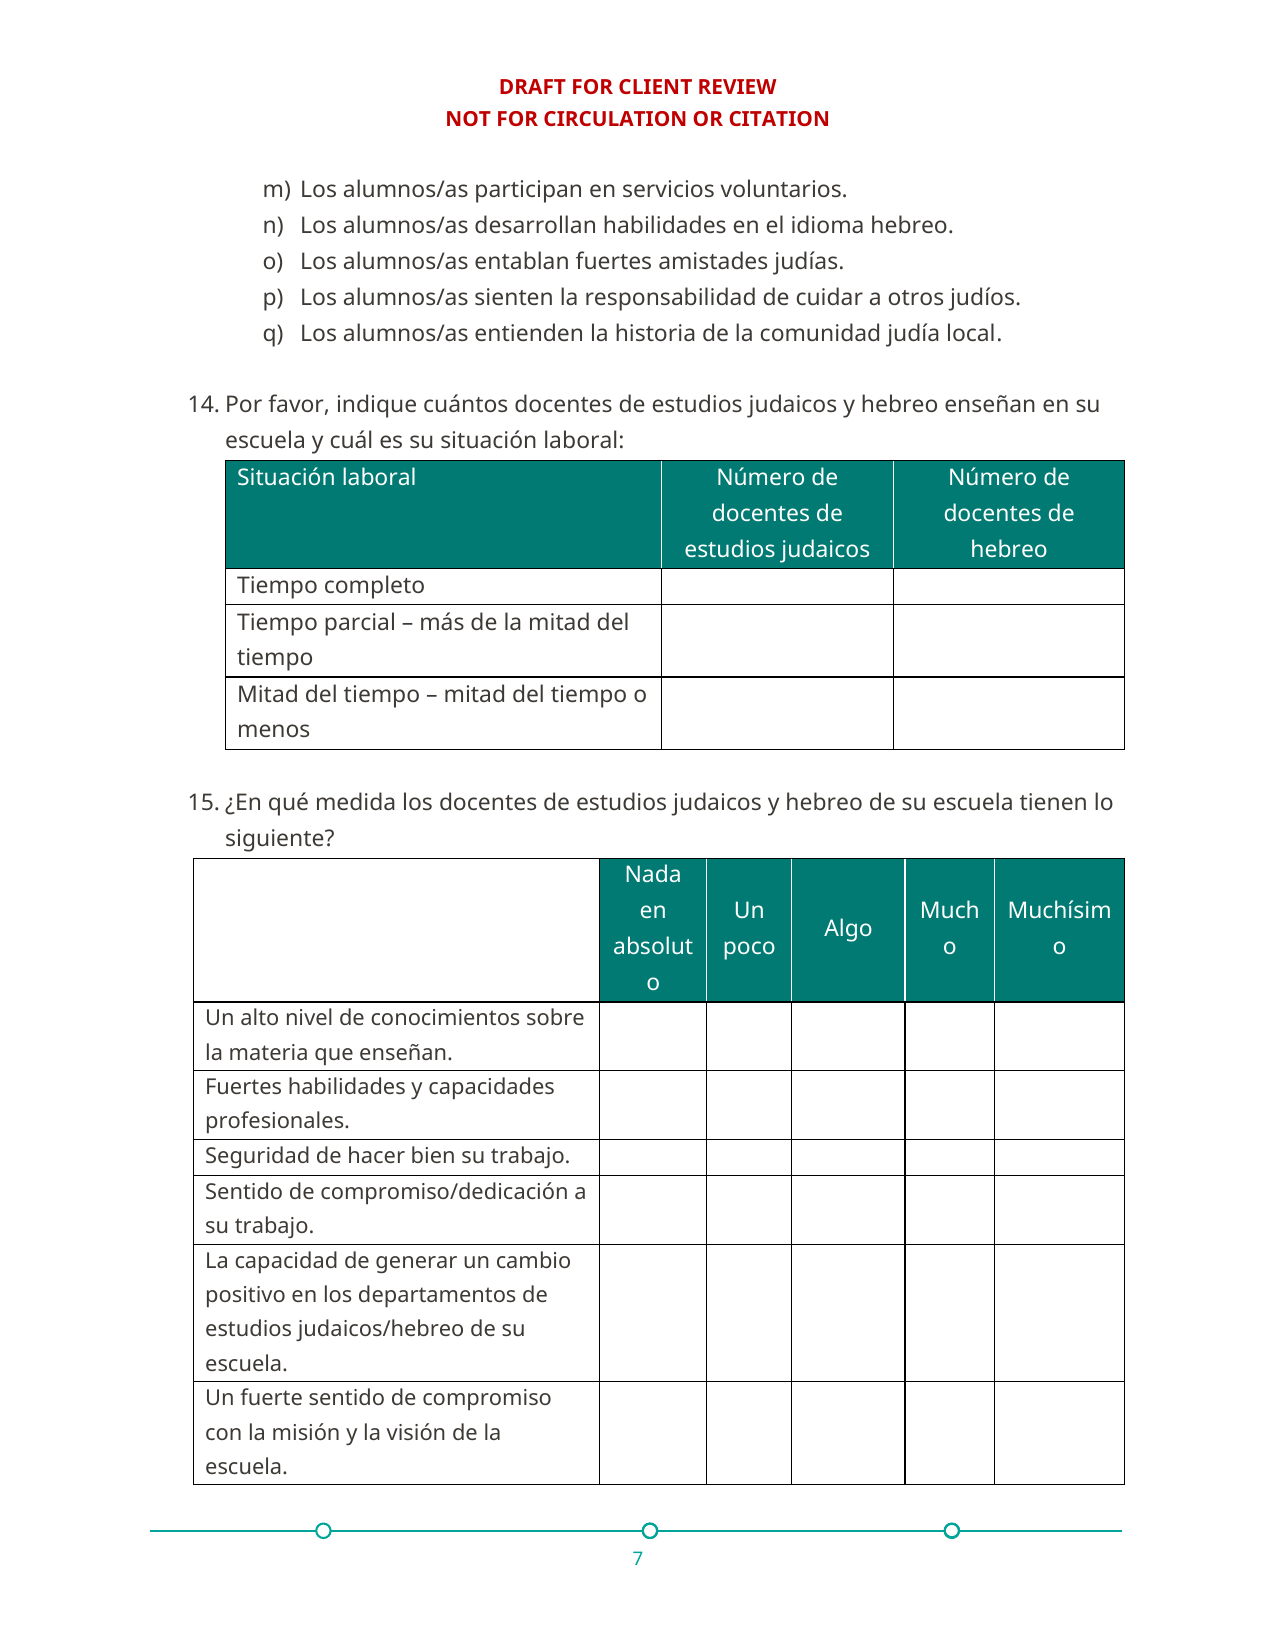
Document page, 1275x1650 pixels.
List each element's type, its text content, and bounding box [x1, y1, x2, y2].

table_cell [995, 1245, 1124, 1381]
table_cell [995, 1140, 1124, 1175]
table_cell [707, 1382, 791, 1484]
table_header [194, 859, 599, 1001]
table_cell [792, 1140, 904, 1175]
table_cell [600, 1176, 706, 1244]
table_cell Fuertes habilidades y capacidades profesionales. [194, 1071, 599, 1139]
list Los alumnos/as sienten la responsabilidad de cuidar a otros judíos. [262, 281, 1125, 312]
table_cell [600, 1382, 706, 1484]
table_cell Sentido de compromiso/dedicación a su trabajo. [194, 1176, 599, 1244]
table_cell Mitad del tiempo – mitad del tiempo o menos [226, 678, 661, 748]
list Los alumnos/as entablan fuertes amistades judías. [262, 244, 1125, 276]
table_cell [662, 605, 893, 676]
table_cell [995, 1176, 1124, 1244]
list ¿En qué medida los docentes de estudios judaicos y hebreo de su escuela tienen lo siguiente? [187, 786, 1125, 853]
table_cell [662, 678, 893, 748]
table_cell [995, 1071, 1124, 1139]
table_cell Tiempo completo [226, 569, 661, 604]
table_cell Un alto nivel de conocimientos sobre la materia que enseñan. [194, 1003, 599, 1070]
table_cell [894, 569, 1124, 604]
table_cell [600, 1245, 706, 1381]
table_cell [906, 1140, 994, 1175]
table_cell Un fuerte sentido de compromiso con la misión y la visión de la escuela. [194, 1382, 599, 1484]
table_cell [792, 1176, 904, 1244]
list Los alumnos/as desarrollan habilidades en el idioma hebreo. [262, 209, 1125, 240]
table_cell [792, 1071, 904, 1139]
table_cell [707, 1245, 791, 1381]
table_cell [906, 1382, 994, 1484]
list Por favor, indique cuántos docentes de estudios judaicos y hebreo enseñan en su escuela y cuál es su situación laboral: [187, 388, 1125, 456]
table_cell [792, 1245, 904, 1381]
table_header Mucho [906, 859, 994, 1001]
table_header Nada en absoluto [600, 859, 706, 1001]
table_cell [662, 569, 893, 604]
table_cell [792, 1382, 904, 1484]
table_header Algo [792, 859, 904, 1001]
table_cell [995, 1382, 1124, 1484]
table_cell [894, 678, 1124, 748]
table_cell [906, 1003, 994, 1070]
table_cell [600, 1071, 706, 1139]
table_cell Seguridad de hacer bien su trabajo. [194, 1140, 599, 1175]
table_cell [600, 1140, 706, 1175]
table_cell [995, 1003, 1124, 1070]
table_header Situación laboral [226, 461, 661, 568]
list Los alumnos/as entienden la historia de la comunidad judía local. [262, 316, 1125, 348]
table_header Un poco [707, 859, 791, 1001]
table_cell [707, 1071, 791, 1139]
table_header Número de docentes de hebreo [894, 461, 1124, 568]
table_cell [707, 1140, 791, 1175]
table_cell [906, 1176, 994, 1244]
table_header Muchísimo [995, 859, 1124, 1001]
table_cell [894, 605, 1124, 676]
table_cell Tiempo parcial – más de la mitad del tiempo [226, 605, 661, 676]
table_cell La capacidad de generar un cambio positivo en los departamentos de estudios judaicos/hebreo de su escuela. [194, 1245, 599, 1381]
table_cell [600, 1003, 706, 1070]
table_cell [792, 1003, 904, 1070]
list Los alumnos/as participan en servicios voluntarios. [262, 173, 1125, 204]
table_cell [707, 1003, 791, 1070]
table_header Número de docentes de estudios judaicos [662, 461, 893, 568]
table_cell [906, 1071, 994, 1139]
table_cell [906, 1245, 994, 1381]
table_cell [707, 1176, 791, 1244]
